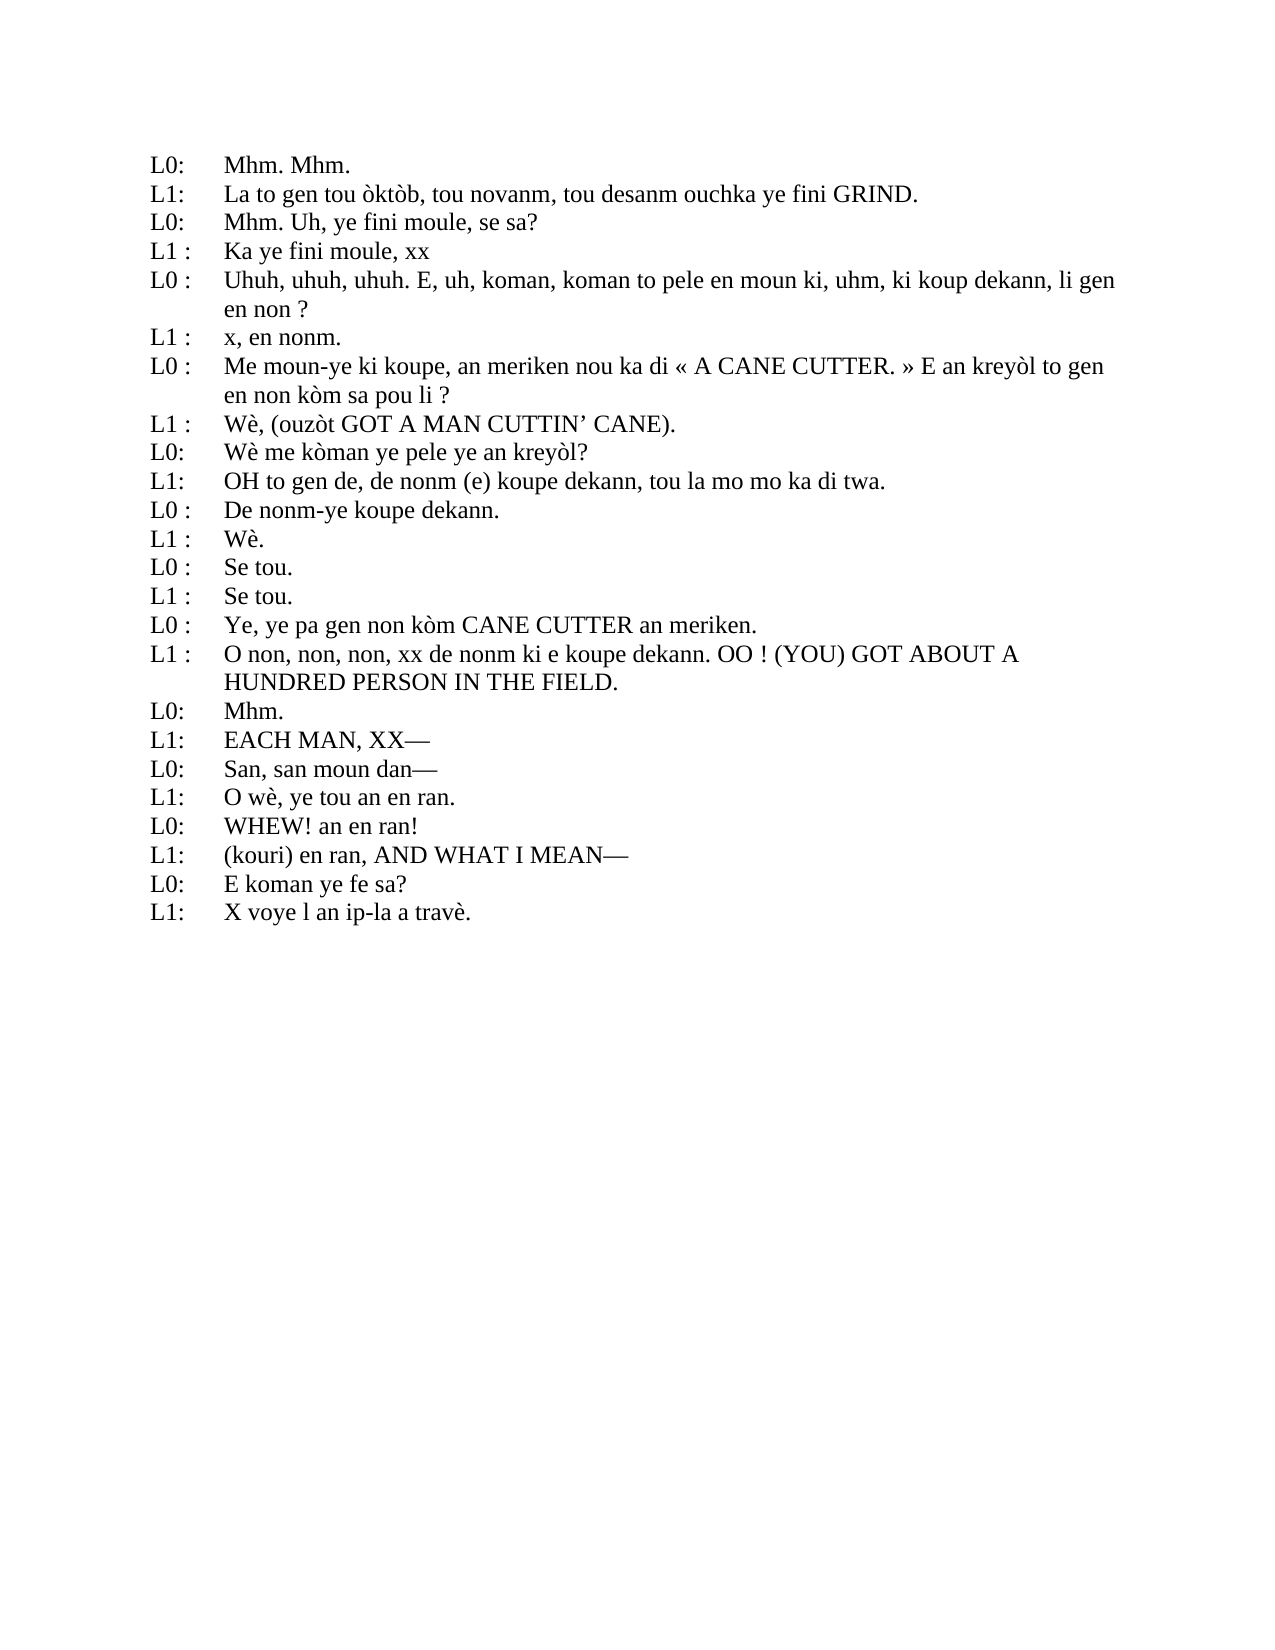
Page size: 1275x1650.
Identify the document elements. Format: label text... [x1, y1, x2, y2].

text L0: Mhm. Mhm. [150, 150, 1125, 179]
text L0: WHEW! an en ran! [150, 811, 1125, 840]
text L0: Mhm. Uh, ye fini moule, se sa? [150, 207, 1125, 236]
text L1 : Wè. [150, 524, 1125, 552]
text L1: La to gen tou òktòb, tou novanm, tou desanm ouchka ye fini GRIND. [150, 179, 1125, 207]
text L1: O wè, ye tou an en ran. [150, 782, 1125, 811]
text L0 : Ye, ye pa gen non kòm CANE CUTTER an meriken. [150, 610, 1125, 639]
text L0 : Uhuh, uhuh, uhuh. E, uh, koman, koman to pele en moun ki, uhm, ki koup dekann, li gen en non ? [150, 265, 1125, 322]
text L0: E koman ye fe sa? [150, 869, 1125, 897]
text L1 : Ka ye fini moule, xx [150, 236, 1125, 265]
text L0: Mhm. [150, 696, 1125, 725]
text L1 : O non, non, non, xx de nonm ki e koupe dekann. OO ! (YOU) GOT ABOUT A HUNDRED PERSON IN THE FIELD. [150, 639, 1125, 696]
text L0 : Se tou. [150, 552, 1125, 581]
text L0: San, san moun dan— [150, 754, 1125, 782]
text L1: (kouri) en ran, AND WHAT I MEAN— [150, 840, 1125, 869]
text L1: OH to gen de, de nonm (e) koupe dekann, tou la mo mo ka di twa. [150, 466, 1125, 495]
text L0 : De nonm-ye koupe dekann. [150, 495, 1125, 524]
text L1: X voye l an ip-la a travè. [150, 897, 1125, 926]
text L1 : Wè, (ouzòt GOT A MAN CUTTIN’ CANE). [150, 409, 1125, 437]
text L1: EACH MAN, XX— [150, 725, 1125, 754]
text L0: Wè me kòman ye pele ye an kreyòl? [150, 437, 1125, 466]
text L1 : x, en nonm. [150, 322, 1125, 351]
text L0 : Me moun-ye ki koupe, an meriken nou ka di « A CANE CUTTER. » E an kreyòl to gen en non kòm sa pou li ? [150, 351, 1125, 409]
text L1 : Se tou. [150, 581, 1125, 610]
